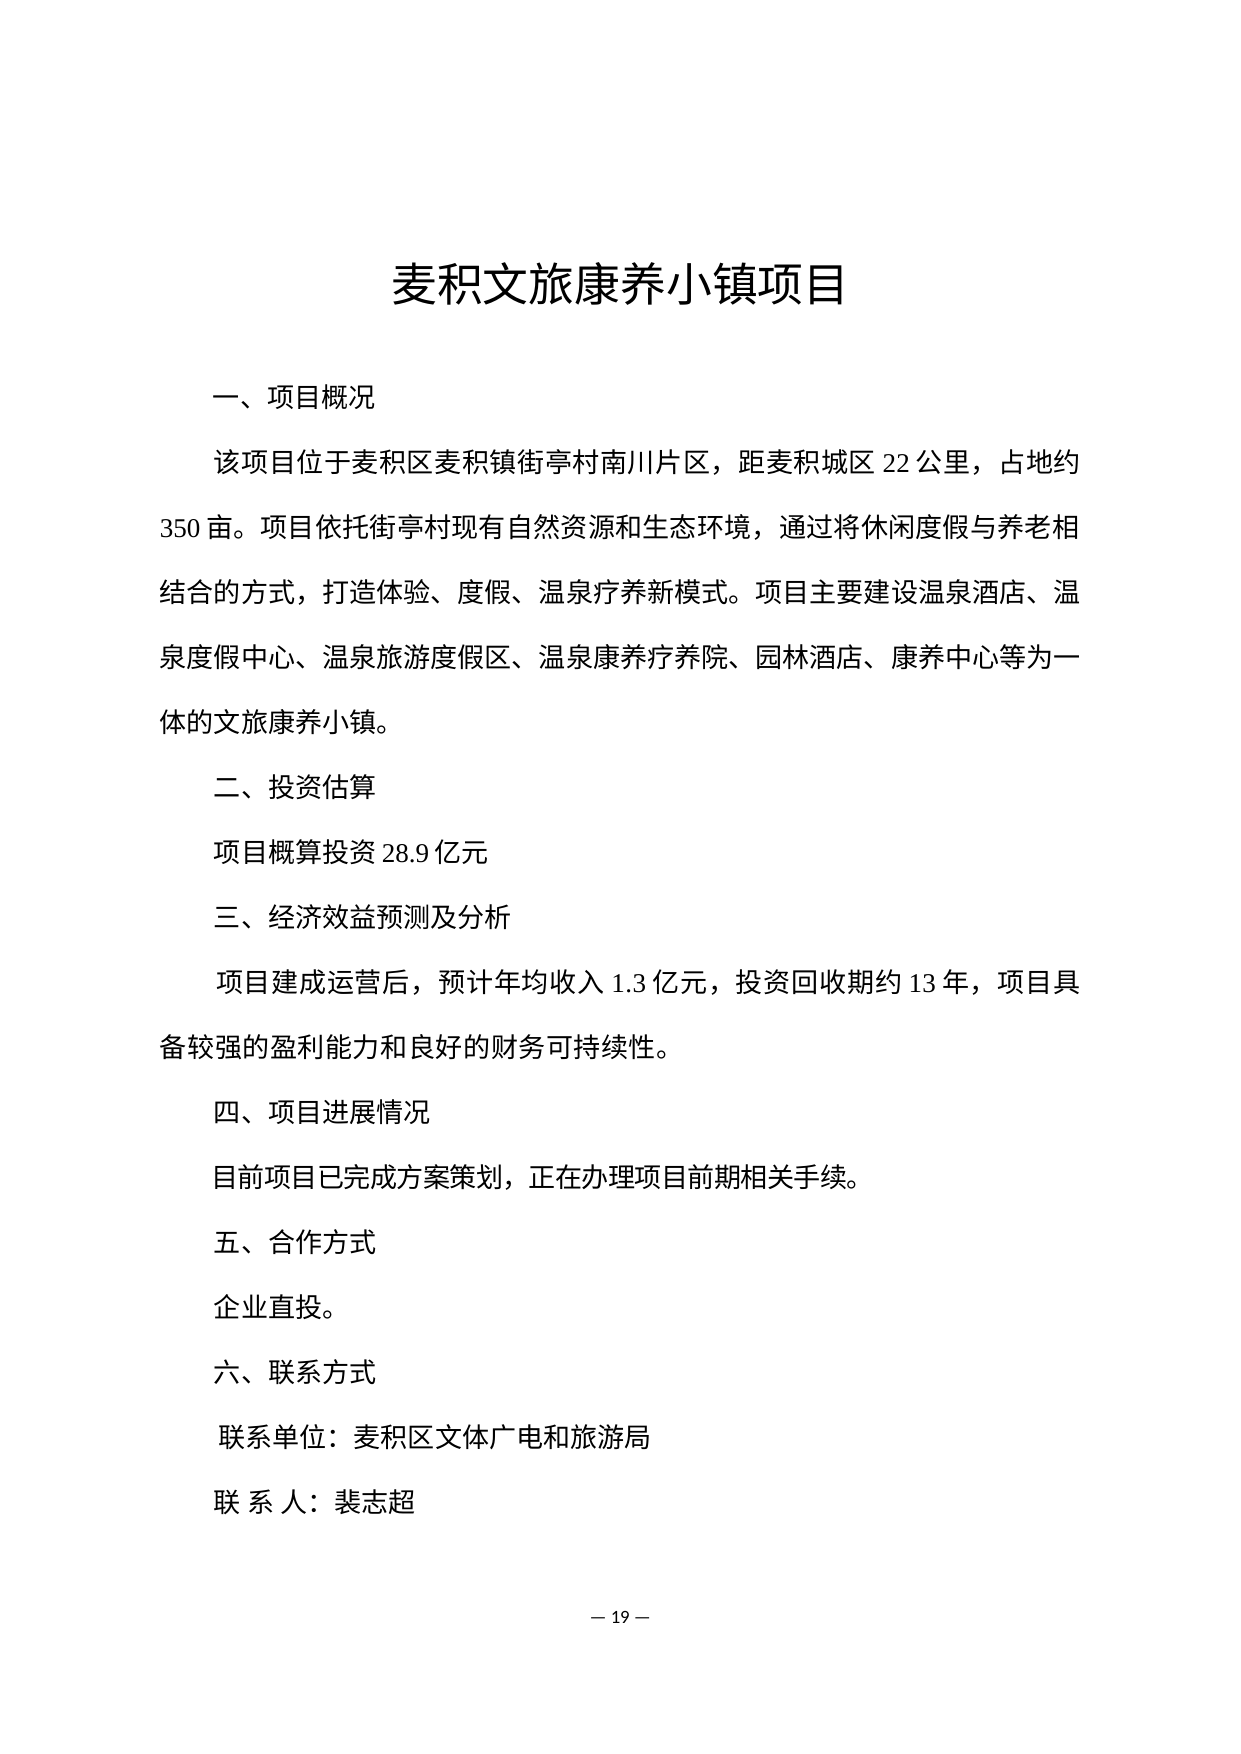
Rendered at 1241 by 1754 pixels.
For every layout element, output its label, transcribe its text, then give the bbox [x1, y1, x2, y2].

text 联系单位：麦积区文体广电和旅游局 [159, 1403, 1081, 1468]
text 四、项目进展情况 [159, 1078, 1081, 1143]
text 联 系 人：裴志超 [159, 1468, 1081, 1533]
text 目前项目已完成方案策划，正在办理项目前期相关手续。 [159, 1143, 1081, 1208]
text 五、合作方式 [159, 1208, 1081, 1273]
text 项目建成运营后，预计年均收入1.3亿元，投资回收期约13年，项目具备较强的盈利能力和良好的财务可持续性。 [159, 948, 1081, 1078]
text 企业直投。 [159, 1273, 1081, 1338]
text 麦积文旅康养小镇项目 [159, 233, 1081, 330]
text 二、投资估算 [159, 753, 1081, 818]
text 三、经济效益预测及分析 [159, 883, 1081, 948]
text 项目概算投资28.9亿元 [159, 818, 1081, 883]
text 该项目位于麦积区麦积镇街亭村南川片区，距麦积城区22公里，占地约350亩。项目依托街亭村现有自然资源和生态环境，通过将休闲度假与养老相结合的方式，打造体验、度假、温泉疗养新模式。项目主要建设温泉酒店、温泉度假中心、温泉旅游度假区、温泉康养疗养院、园林酒店、康养中心等为一体的文旅康养小镇。 [159, 428, 1081, 753]
text 一、项目概况 [159, 363, 1081, 428]
text 六、联系方式 [159, 1338, 1081, 1403]
